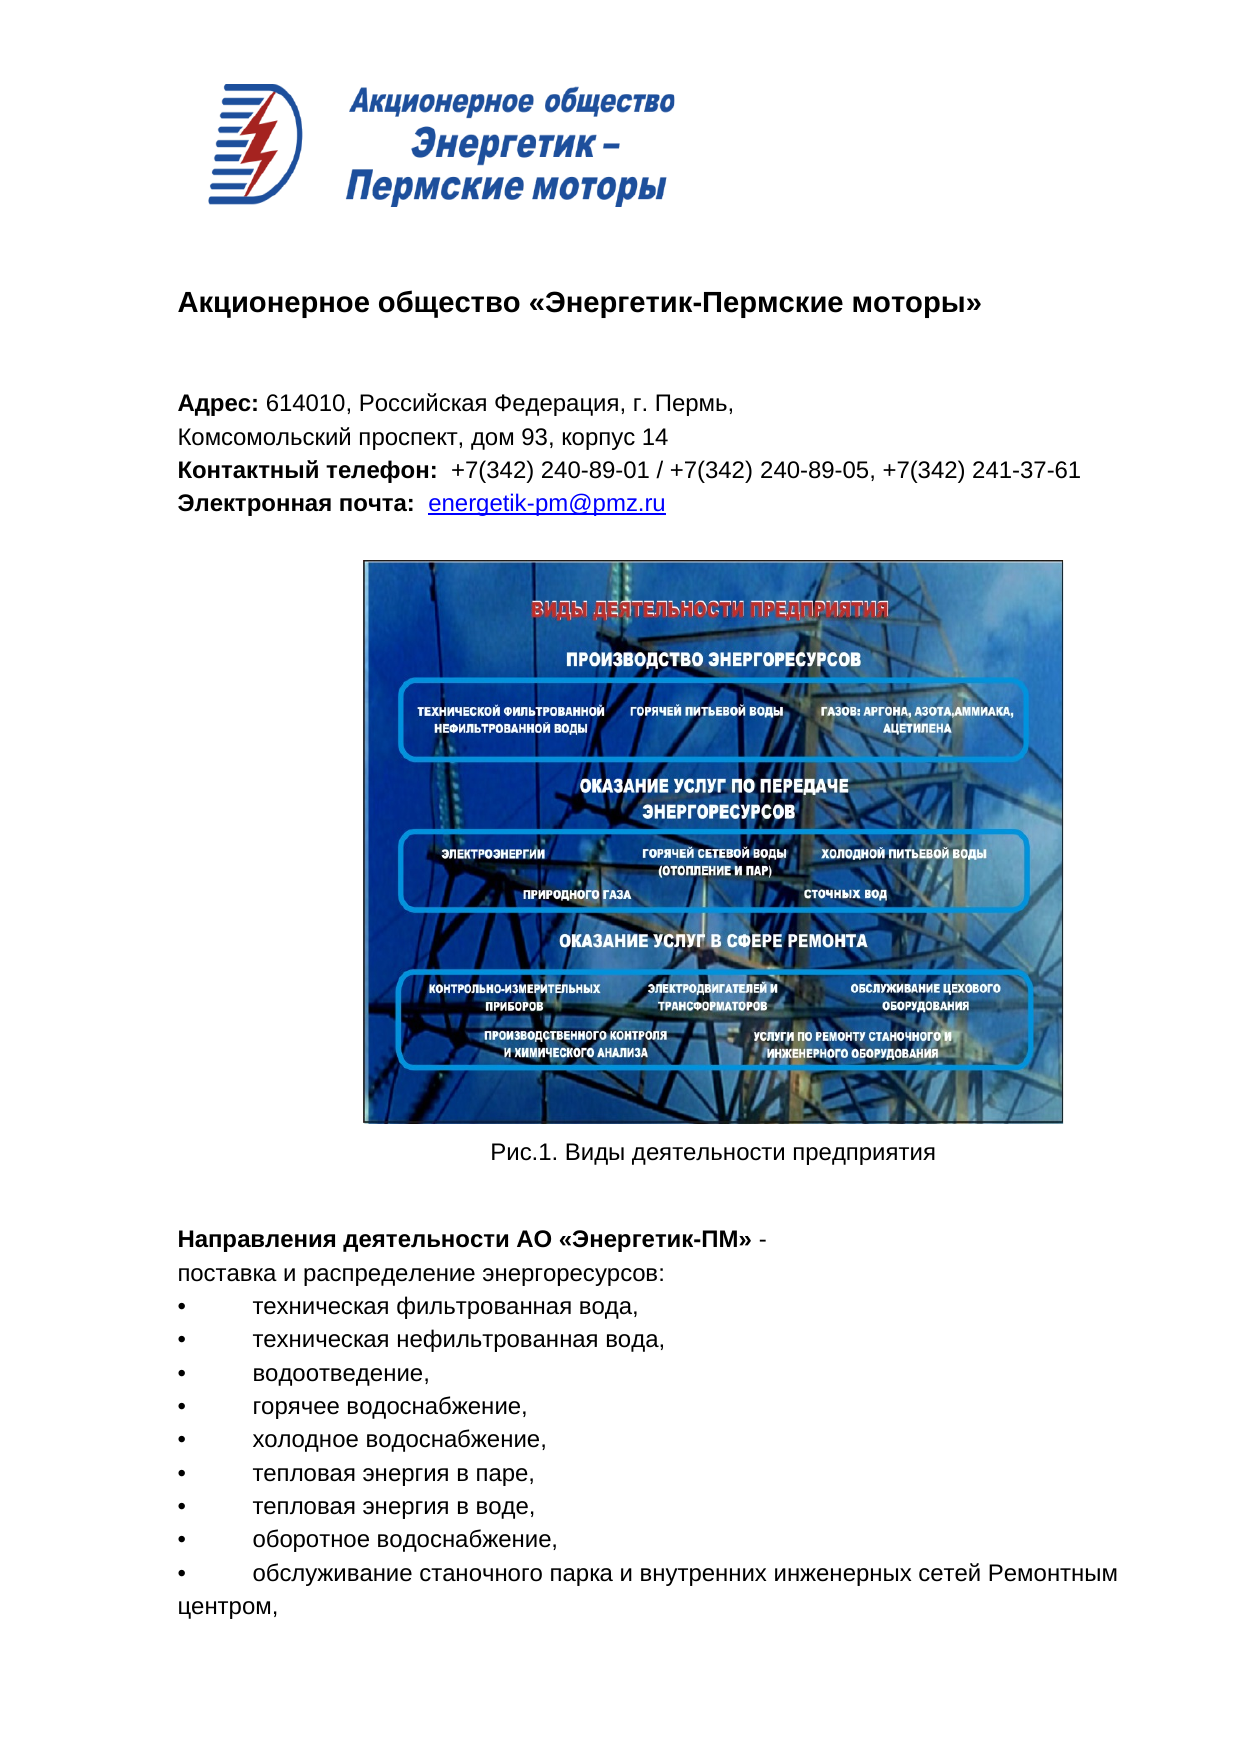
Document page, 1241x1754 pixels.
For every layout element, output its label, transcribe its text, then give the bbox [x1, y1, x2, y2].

list водоотведение, [177, 1354, 1175, 1388]
list тепловая энергия в воде, [177, 1488, 1175, 1521]
text поставка и распределение энергоресурсов: [177, 1254, 1175, 1288]
picture [208, 84, 675, 207]
picture [363, 560, 1064, 1124]
list техническая фильтрованная вода, [177, 1288, 1175, 1321]
text Адрес: 614010, Российская Федерация, г. Пермь, [177, 385, 1175, 418]
list горячее водоснабжение, [177, 1388, 1175, 1421]
text Контактный телефон: +7(342) 240-89-01 / +7(342) 240-89-05, +7(342) 241-37-61 [177, 452, 1175, 485]
text Направления деятельности АО «Энергетик-ПМ» - [177, 1221, 1175, 1254]
text Электронная почта: energetik-pm@pmz.ru [177, 485, 1175, 518]
list техническая нефильтрованная вода, [177, 1321, 1175, 1354]
text Акционерное общество «Энергетик-Пермские моторы» [177, 284, 1175, 318]
text Рис.1. Виды деятельности предприятия [177, 1138, 1175, 1165]
text Комсомольский проспект, дом 93, корпус 14 [177, 418, 1175, 452]
list холодное водоснабжение, [177, 1421, 1175, 1454]
list оборотное водоснабжение, [177, 1521, 1175, 1554]
list тепловая энергия в паре, [177, 1454, 1175, 1488]
list обслуживание станочного парка и внутренних инженерных сетей Ремонтным центром, [177, 1554, 1175, 1621]
